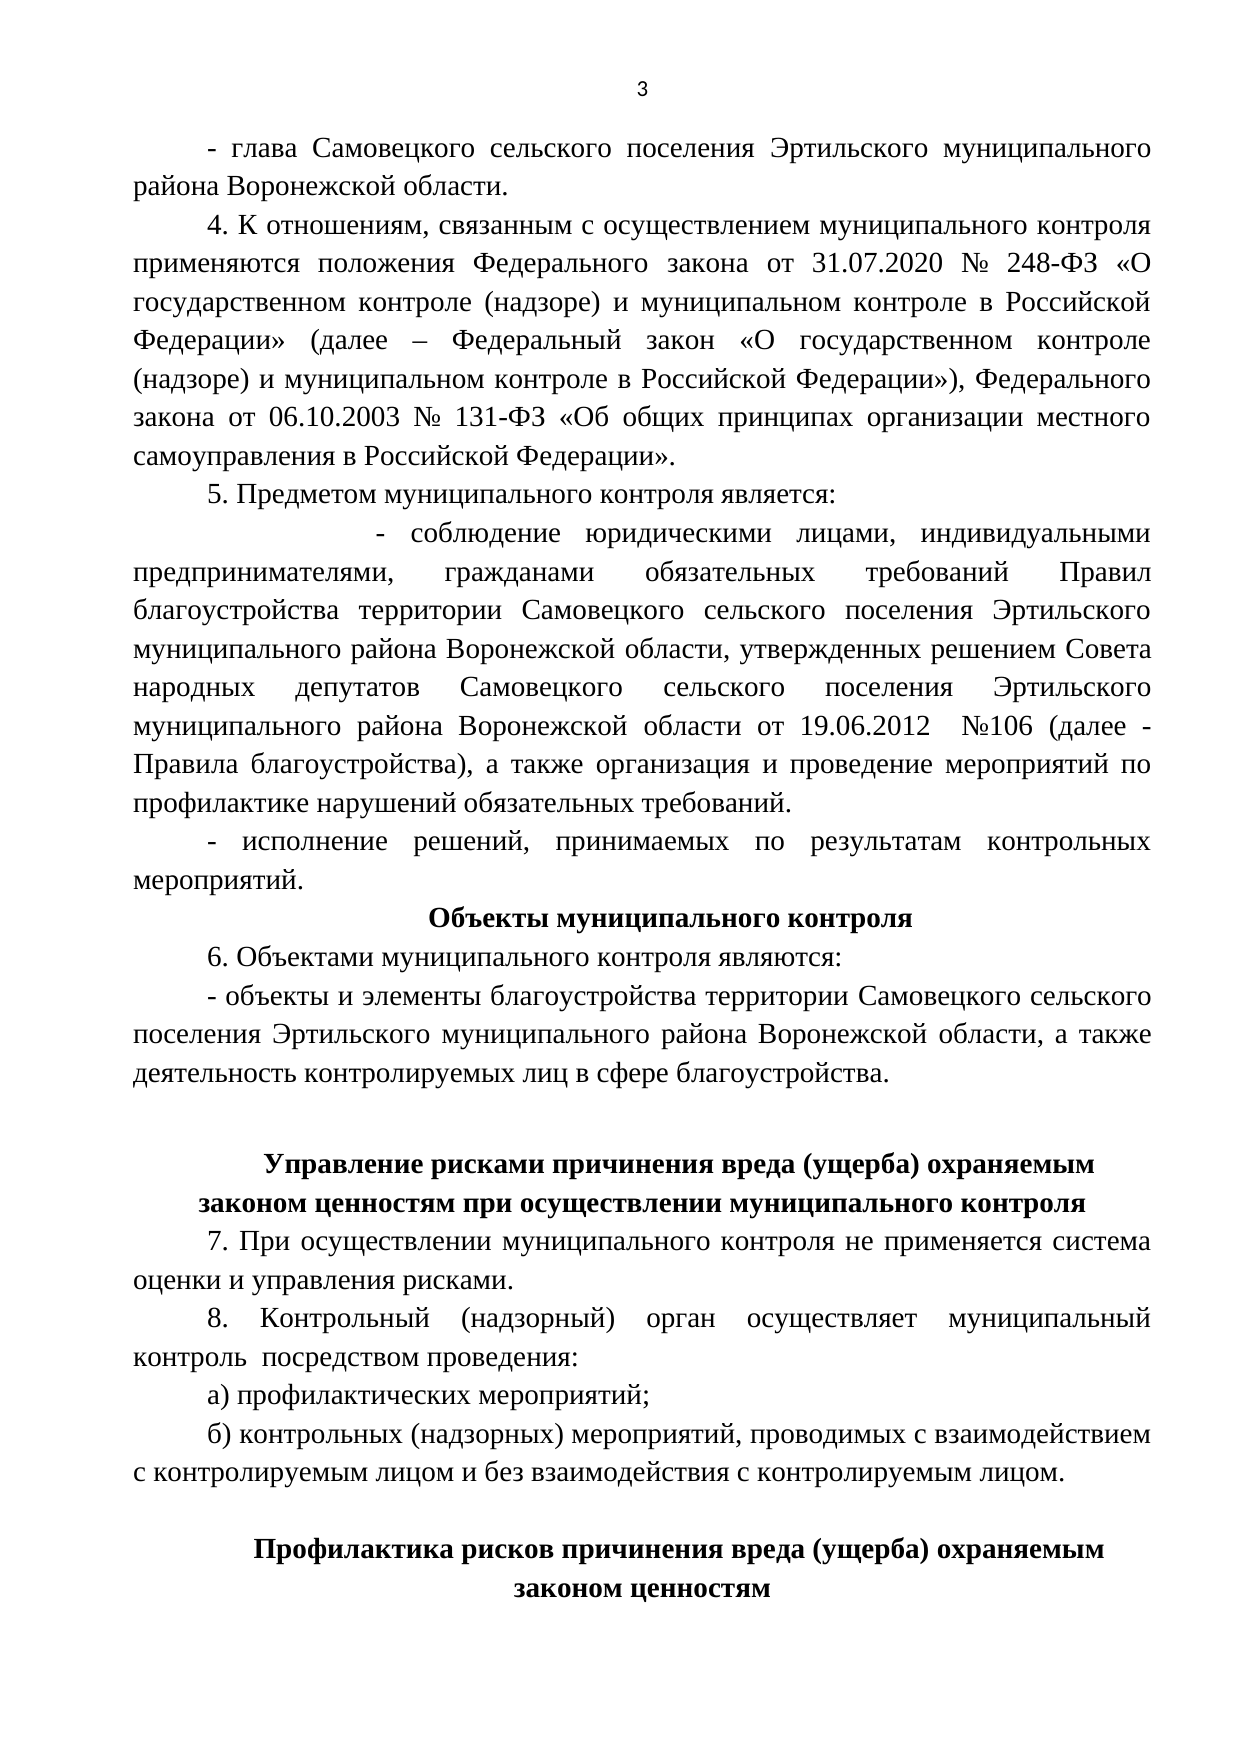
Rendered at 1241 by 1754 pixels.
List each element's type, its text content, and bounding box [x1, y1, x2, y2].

text - объекты и элементы благоустройства территории Самовецкого сельского поселения Эртильского муниципального района Воронежской области, а также деятельность контролируемых лиц в сфере благоустройства. [133, 978, 1152, 1088]
text Управление рисками причинения вреда (ущерба) охраняемым законом ценностям при осуществлении муниципального контроля [133, 1146, 1152, 1218]
title - соблюдение юридическими лицами, индивидуальными предпринимателями, гражданами обязательных требований Правил благоустройства территории Самовецкого сельского поселения Эртильского муниципального района Воронежской области, утвержденных решением Совета народных депутатов Самовецкого сельского поселения Эртильского муниципального района Воронежской области от 19.06.2012 №106 (далее - Правила благоустройства), а также организация и проведение мероприятий по профилактике нарушений обязательных требований. [133, 515, 1152, 818]
text 6. Объектами муниципального контроля являются: [133, 939, 1152, 973]
text 7. При осуществлении муниципального контроля не применяется система оценки и управления рисками. [133, 1223, 1152, 1295]
text 4. К отношениям, связанным с осуществлением муниципального контроля применяются положения Федерального закона от 31.07.2020 № 248-ФЗ «О государственном контроле (надзоре) и муниципальном контроле в Российской Федерации» (далее – Федеральный закон «О государственном контроле (надзоре) и муниципальном контроле в Российской Федерации»), Федерального закона от 06.10.2003 № 131-ФЗ «Об общих принципах организации местного самоуправления в Российской Федерации». [133, 207, 1152, 472]
text Объекты муниципального контроля [133, 901, 1152, 934]
text - глава Самовецкого сельского поселения Эртильского муниципального района Воронежской области. [133, 130, 1152, 202]
text Профилактика рисков причинения вреда (ущерба) охраняемым законом ценностям [133, 1532, 1152, 1604]
text - исполнение решений, принимаемых по результатам контрольных мероприятий. [133, 823, 1152, 896]
text 5. Предметом муниципального контроля является: [133, 477, 1152, 510]
text а) профилактических мероприятий; [133, 1377, 1152, 1411]
text б) контрольных (надзорных) мероприятий, проводимых с взаимодействием с контролируемым лицом и без взаимодействия с контролируемым лицом. [133, 1416, 1152, 1488]
text 8. Контрольный (надзорный) орган осуществляет муниципальный контроль посредством проведения: [133, 1300, 1152, 1372]
